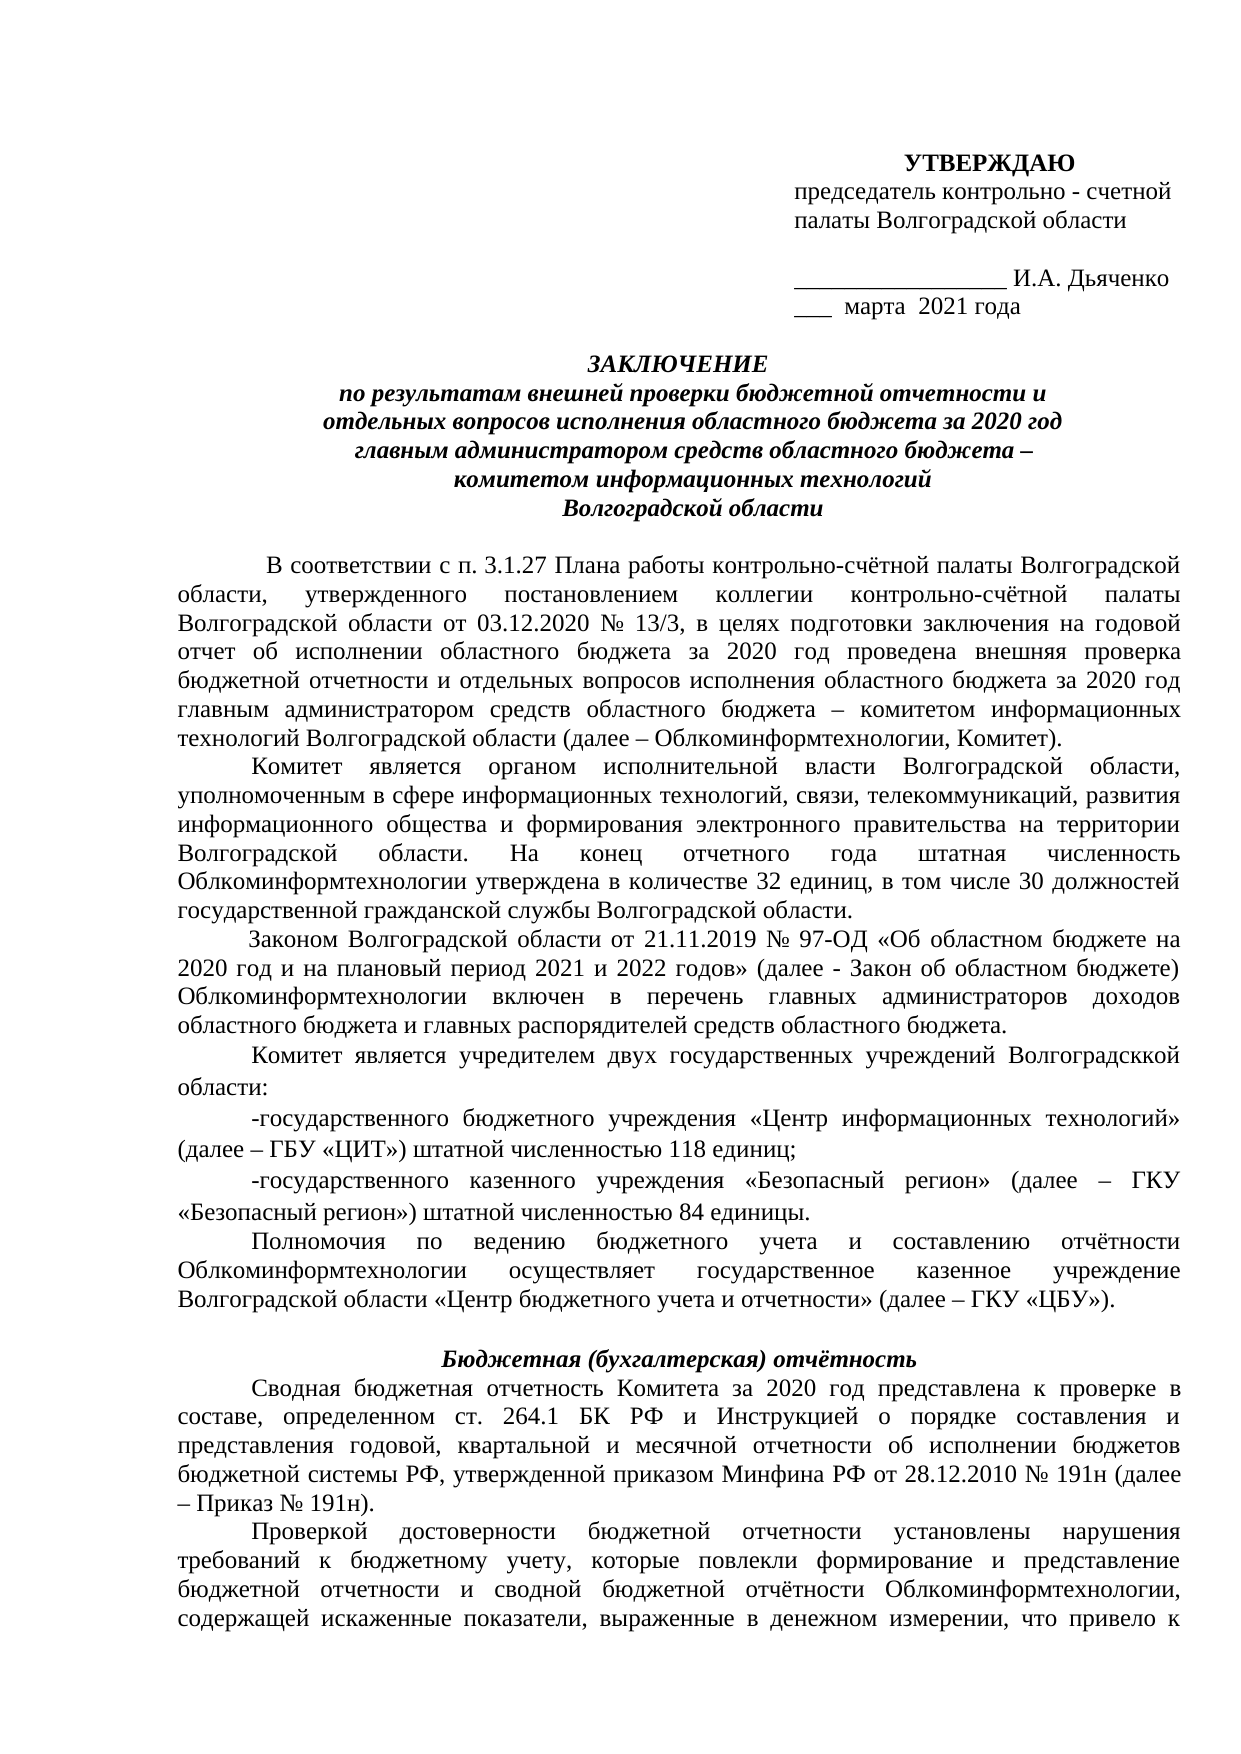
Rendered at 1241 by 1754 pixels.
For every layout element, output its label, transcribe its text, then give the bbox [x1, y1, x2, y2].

text отдельных вопросов исполнения областного бюджета за 2020 год [207, 406, 1181, 435]
text Полномочия по ведению бюджетного учета и составлению отчётности Облкоминформтехнологии осуществляет государственное казенное учреждение Волгоградской области «Центр бюджетного учета и отчетности» (далее – ГКУ «ЦБУ»). [177, 1226, 1181, 1313]
text -государственного бюджетного учреждения «Центр информационных технологий» (далее – ГБУ «ЦИТ») штатной численностью 118 единиц; [177, 1101, 1181, 1164]
text ЗАКЛЮЧЕНИЕ [177, 349, 1181, 378]
text _________________ И.А. Дьяченко [207, 263, 1181, 291]
text УТВЕРЖДАЮ [797, 148, 1181, 176]
text Волгоградской области [207, 493, 1181, 521]
text главным администратором средств областного бюджета – [207, 435, 1181, 464]
text по результатам внешней проверки бюджетной отчетности и [207, 378, 1181, 406]
text Комитет является органом исполнительной власти Волгоградской области, уполномоченным в сфере информационных технологий, связи, телекоммуникаций, развития информационного общества и формирования электронного правительства на территории Волгоградской области. На конец отчетного года штатная численность Облкоминформтехнологии утверждена в количестве 32 единиц, в том числе 30 должностей государственной гражданской службы Волгоградской области. [177, 751, 1181, 924]
text председатель контрольно - счетной [207, 176, 1181, 205]
text Комитет является учредителем двух государственных учреждений Волгоградсккой области: [177, 1039, 1181, 1101]
text палаты Волгоградской области [207, 205, 1181, 234]
text Бюджетная (бухгалтерская) отчётность [177, 1344, 1181, 1373]
text комитетом информационных технологий [207, 464, 1181, 493]
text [177, 1516, 1181, 1631]
text ___ марта 2021 года [207, 291, 1181, 320]
text -государственного казенного учреждения «Безопасный регион» (далее – ГКУ «Безопасный регион») штатной численностью 84 единицы. [177, 1164, 1181, 1226]
text В соответствии с п. 3.1.27 Плана работы контрольно-счётной палаты Волгоградской области, утвержденного постановлением коллегии контрольно-счётной палаты Волгоградской области от 03.12.2020 № 13/3, в целях подготовки заключения на годовой отчет об исполнении областного бюджета за 2020 год проведена внешняя проверка бюджетной отчетности и отдельных вопросов исполнения областного бюджета за 2020 год главным администратором средств областного бюджета – комитетом информационных технологий Волгоградской области (далее – Облкоминформтехнологии, Комитет). [177, 550, 1181, 751]
text Законом Волгоградской области от 21.11.2019 № 97-ОД «Об областном бюджете на 2020 год и на плановый период 2021 и 2022 годов» (далее - Закон об областном бюджете) Облкоминформтехнологии включен в перечень главных администраторов доходов областного бюджета и главных распорядителей средств областного бюджета. [177, 924, 1181, 1039]
text Сводная бюджетная отчетность Комитета за 2020 год представлена к проверке в составе, определенном ст. 264.1 БК РФ и Инструкцией о порядке составления и представления годовой, квартальной и месячной отчетности об исполнении бюджетов бюджетной системы РФ, утвержденной приказом Минфина РФ от 28.12.2010 № 191н (далее – Приказ № 191н). [177, 1373, 1181, 1516]
